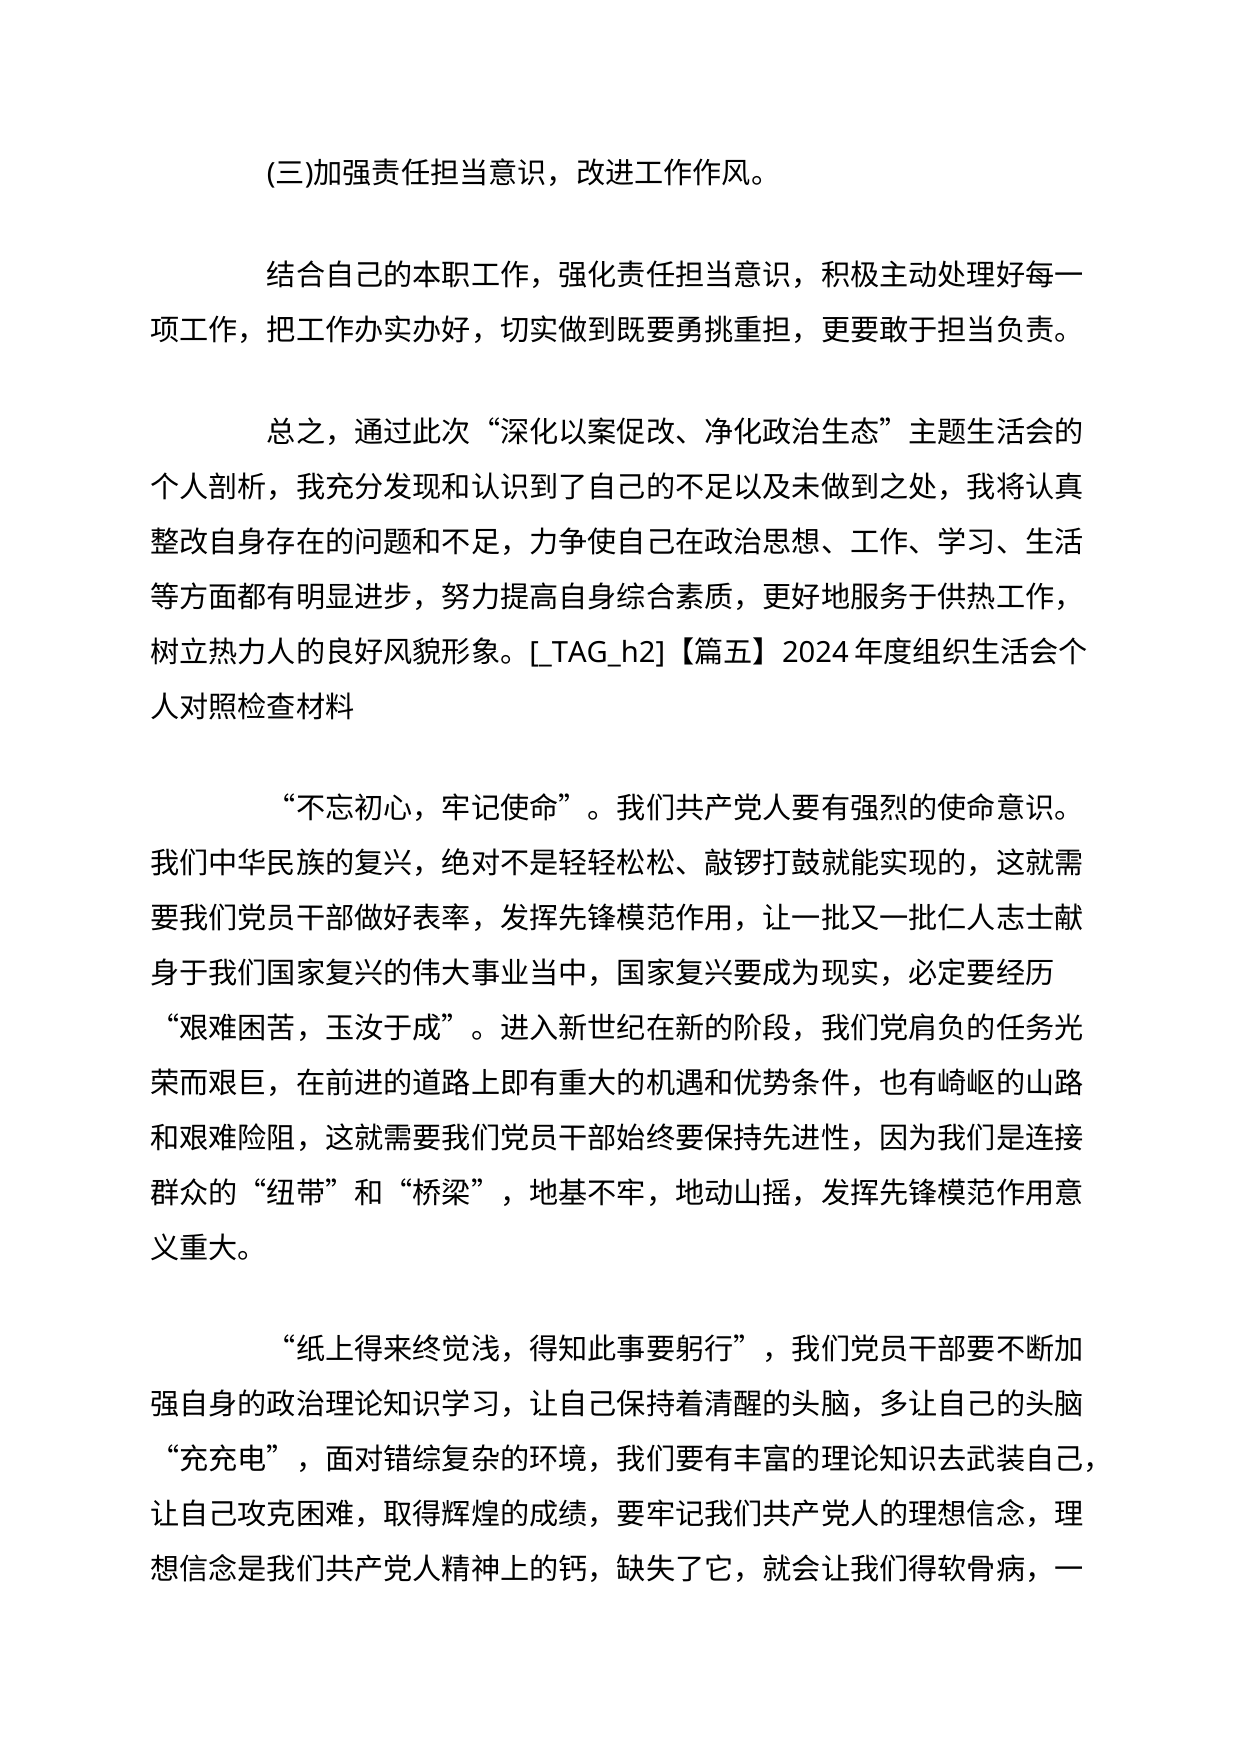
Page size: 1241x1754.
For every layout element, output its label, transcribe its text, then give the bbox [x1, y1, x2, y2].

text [150, 1326, 1090, 1588]
text (三)加强责任担当意识，改进工作作风。 [150, 150, 1090, 192]
text 总之，通过此次“深化以案促改、净化政治生态”主题生活会的个人剖析，我充分发现和认识到了自己的不足以及未做到之处，我将认真整改自身存在的问题和不足，力争使自己在政治思想、工作、学习、生活等方面都有明显进步，努力提高自身综合素质，更好地服务于供热工作，树立热力人的良好风貌形象。[_TAG_h2]【篇五】2024年度组织生活会个人对照检查材料 [150, 409, 1090, 726]
text 结合自己的本职工作，强化责任担当意识，积极主动处理好每一项工作，把工作办实办好，切实做到既要勇挑重担，更要敢于担当负责。 [150, 252, 1090, 349]
text “不忘初心，牢记使命”。我们共产党人要有强烈的使命意识。我们中华民族的复兴，绝对不是轻轻松松、敲锣打鼓就能实现的，这就需要我们党员干部做好表率，发挥先锋模范作用，让一批又一批仁人志士献身于我们国家复兴的伟大事业当中，国家复兴要成为现实，必定要经历“艰难困苦，玉汝于成”。进入新世纪在新的阶段，我们党肩负的任务光荣而艰巨，在前进的道路上即有重大的机遇和优势条件，也有崎岖的山路和艰难险阻，这就需要我们党员干部始终要保持先进性，因为我们是连接群众的“纽带”和“桥梁”，地基不牢，地动山摇，发挥先锋模范作用意义重大。 [150, 785, 1090, 1266]
